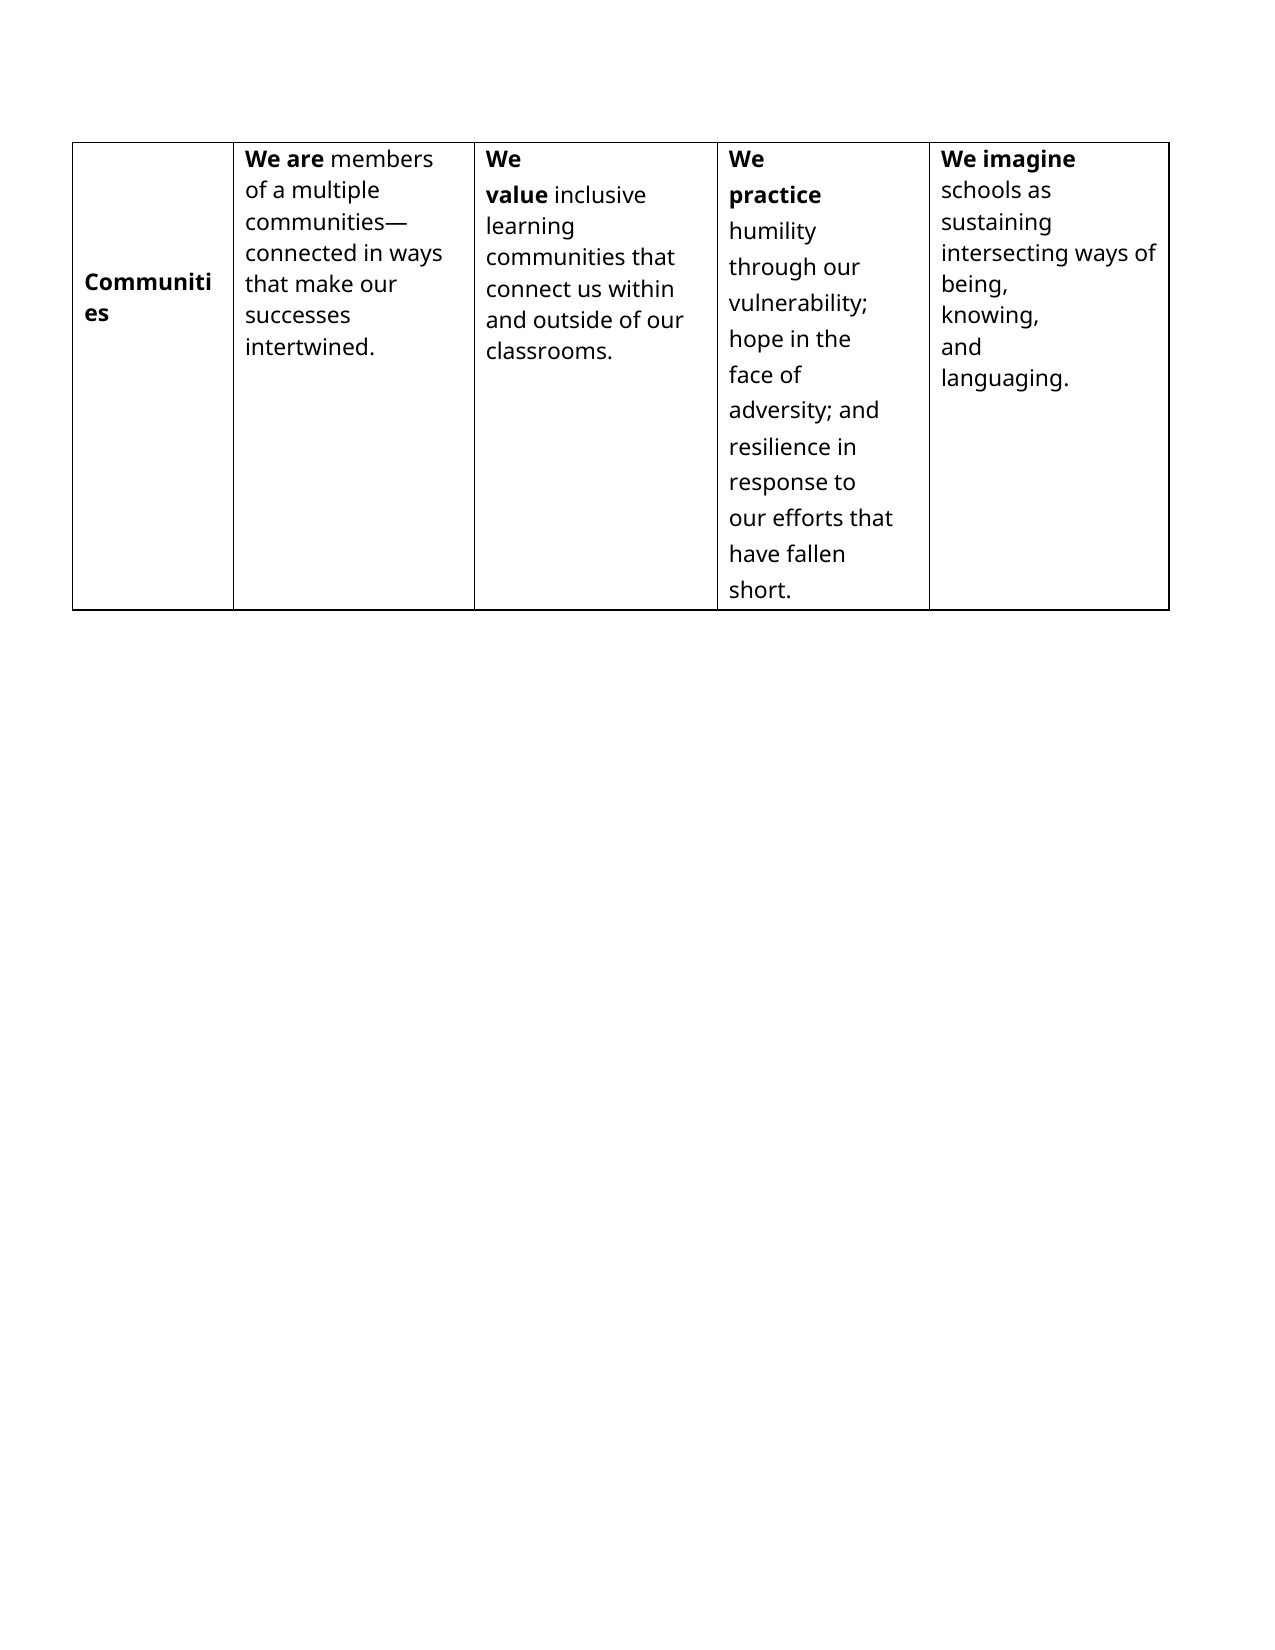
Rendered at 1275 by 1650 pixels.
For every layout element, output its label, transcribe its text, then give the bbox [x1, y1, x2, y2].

table_cell We are members of a multiple communities— connected in ways that make our successes intertwined. [234, 143, 474, 609]
table_cell We imagine schools as sustaining intersecting ways of being, knowing, and languaging. [930, 143, 1168, 609]
table_cell We value inclusive learning communities that connect us within and outside of our classrooms. [475, 143, 717, 609]
table_cell Communities [73, 143, 233, 609]
table_cell We practice humility through our vulnerability; hope in the face of adversity; and resilience in response to our efforts that have fallen short. [718, 143, 929, 609]
